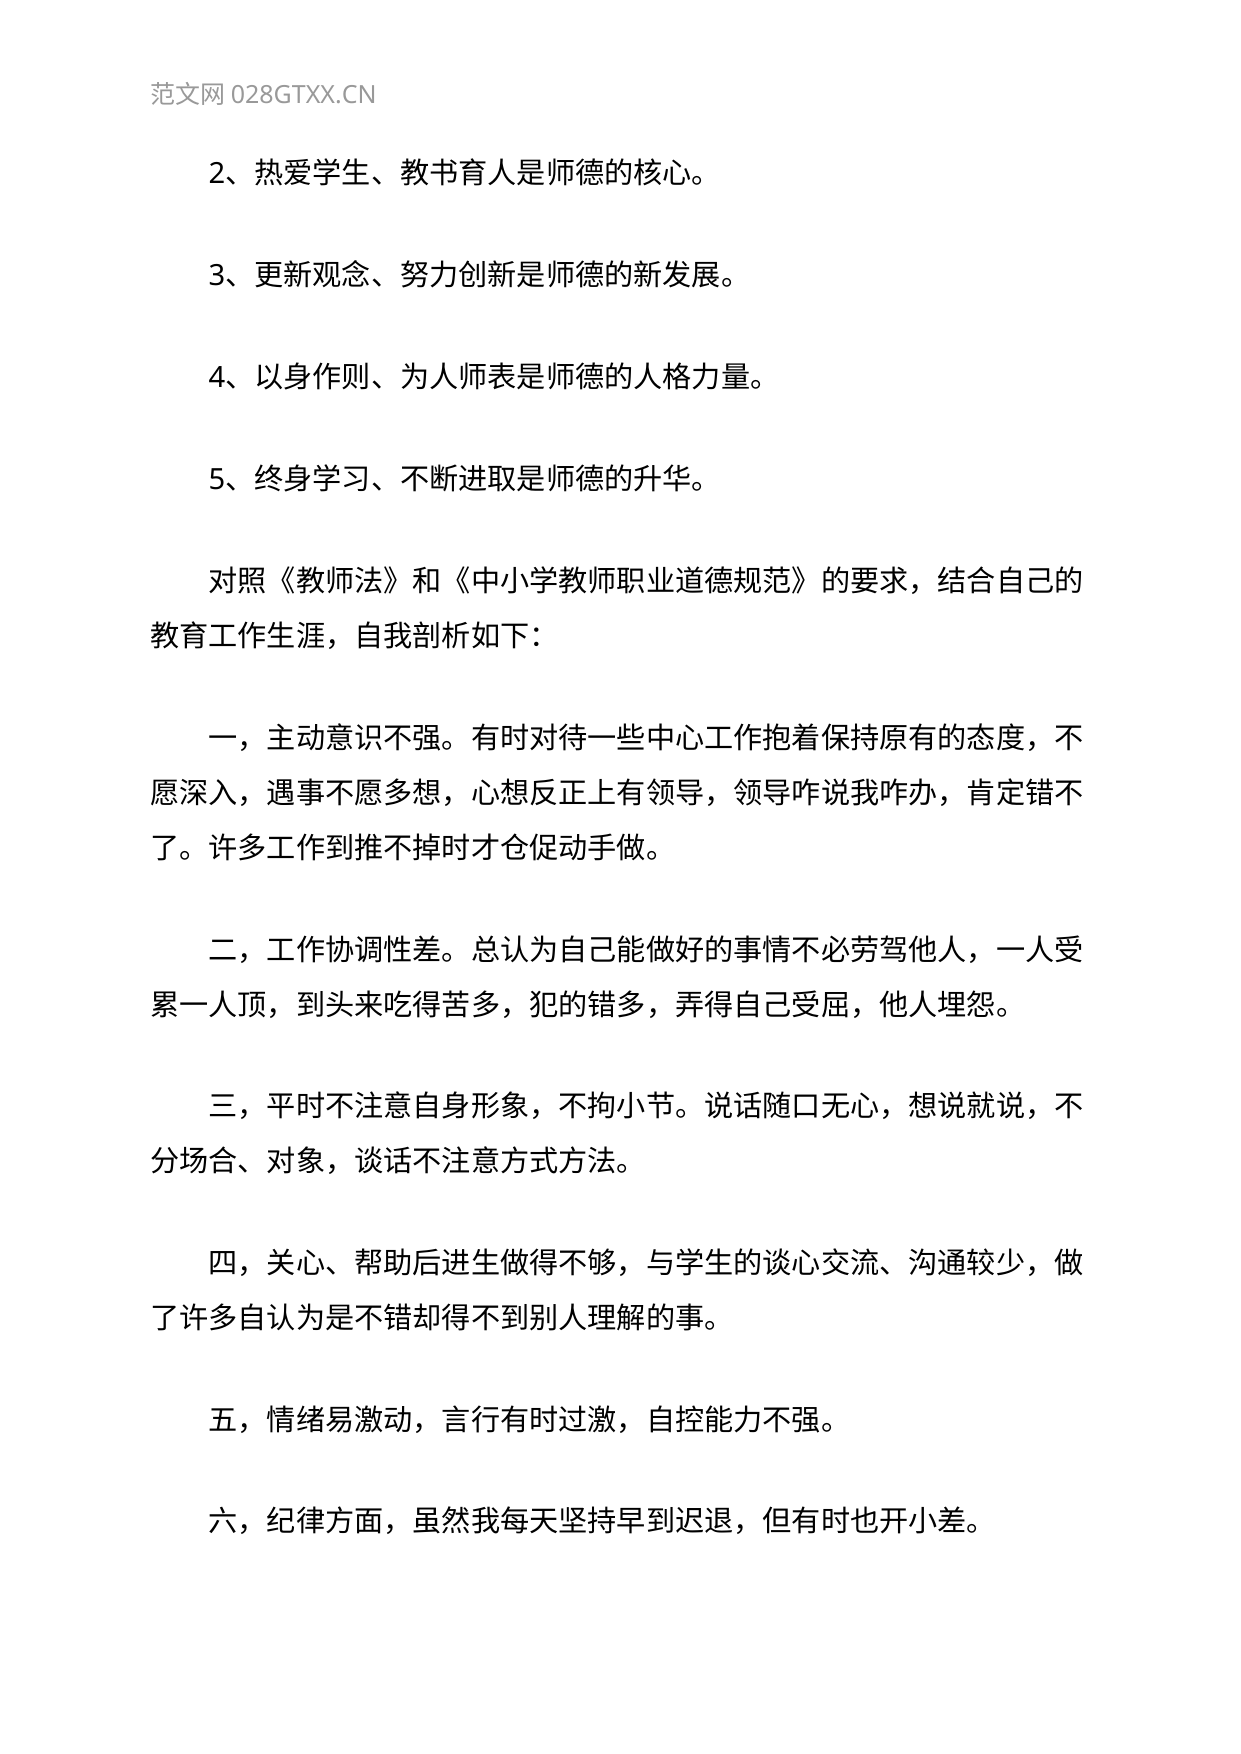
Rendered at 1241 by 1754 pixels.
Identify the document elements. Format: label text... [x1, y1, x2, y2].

text 五，情绪易激动，言行有时过激，自控能力不强。 [150, 1396, 1090, 1438]
text 4、以身作则、为人师表是师德的人格力量。 [150, 354, 1090, 396]
text 六，纪律方面，虽然我每天坚持早到迟退，但有时也开小差。 [150, 1498, 1090, 1540]
text 四，关心、帮助后进生做得不够，与学生的谈心交流、沟通较少，做了许多自认为是不错却得不到别人理解的事。 [150, 1239, 1090, 1337]
text 5、终身学习、不断进取是师德的升华。 [150, 456, 1090, 498]
text 一，主动意识不强。有时对待一些中心工作抱着保持原有的态度，不愿深入，遇事不愿多想，心想反正上有领导，领导咋说我咋办，肯定错不了。许多工作到推不掉时才仓促动手做。 [150, 714, 1090, 867]
text 3、更新观念、努力创新是师德的新发展。 [150, 252, 1090, 294]
text 二，工作协调性差。总认为自己能做好的事情不必劳驾他人，一人受累一人顶，到头来吃得苦多，犯的错多，弄得自己受屈，他人埋怨。 [150, 926, 1090, 1023]
text 2、热爱学生、教书育人是师德的核心。 [150, 150, 1090, 192]
text 对照《教师法》和《中小学教师职业道德规范》的要求，结合自己的教育工作生涯，自我剖析如下： [150, 558, 1090, 655]
text 三，平时不注意自身形象，不拘小节。说话随口无心，想说就说，不分场合、对象，谈话不注意方式方法。 [150, 1083, 1090, 1180]
